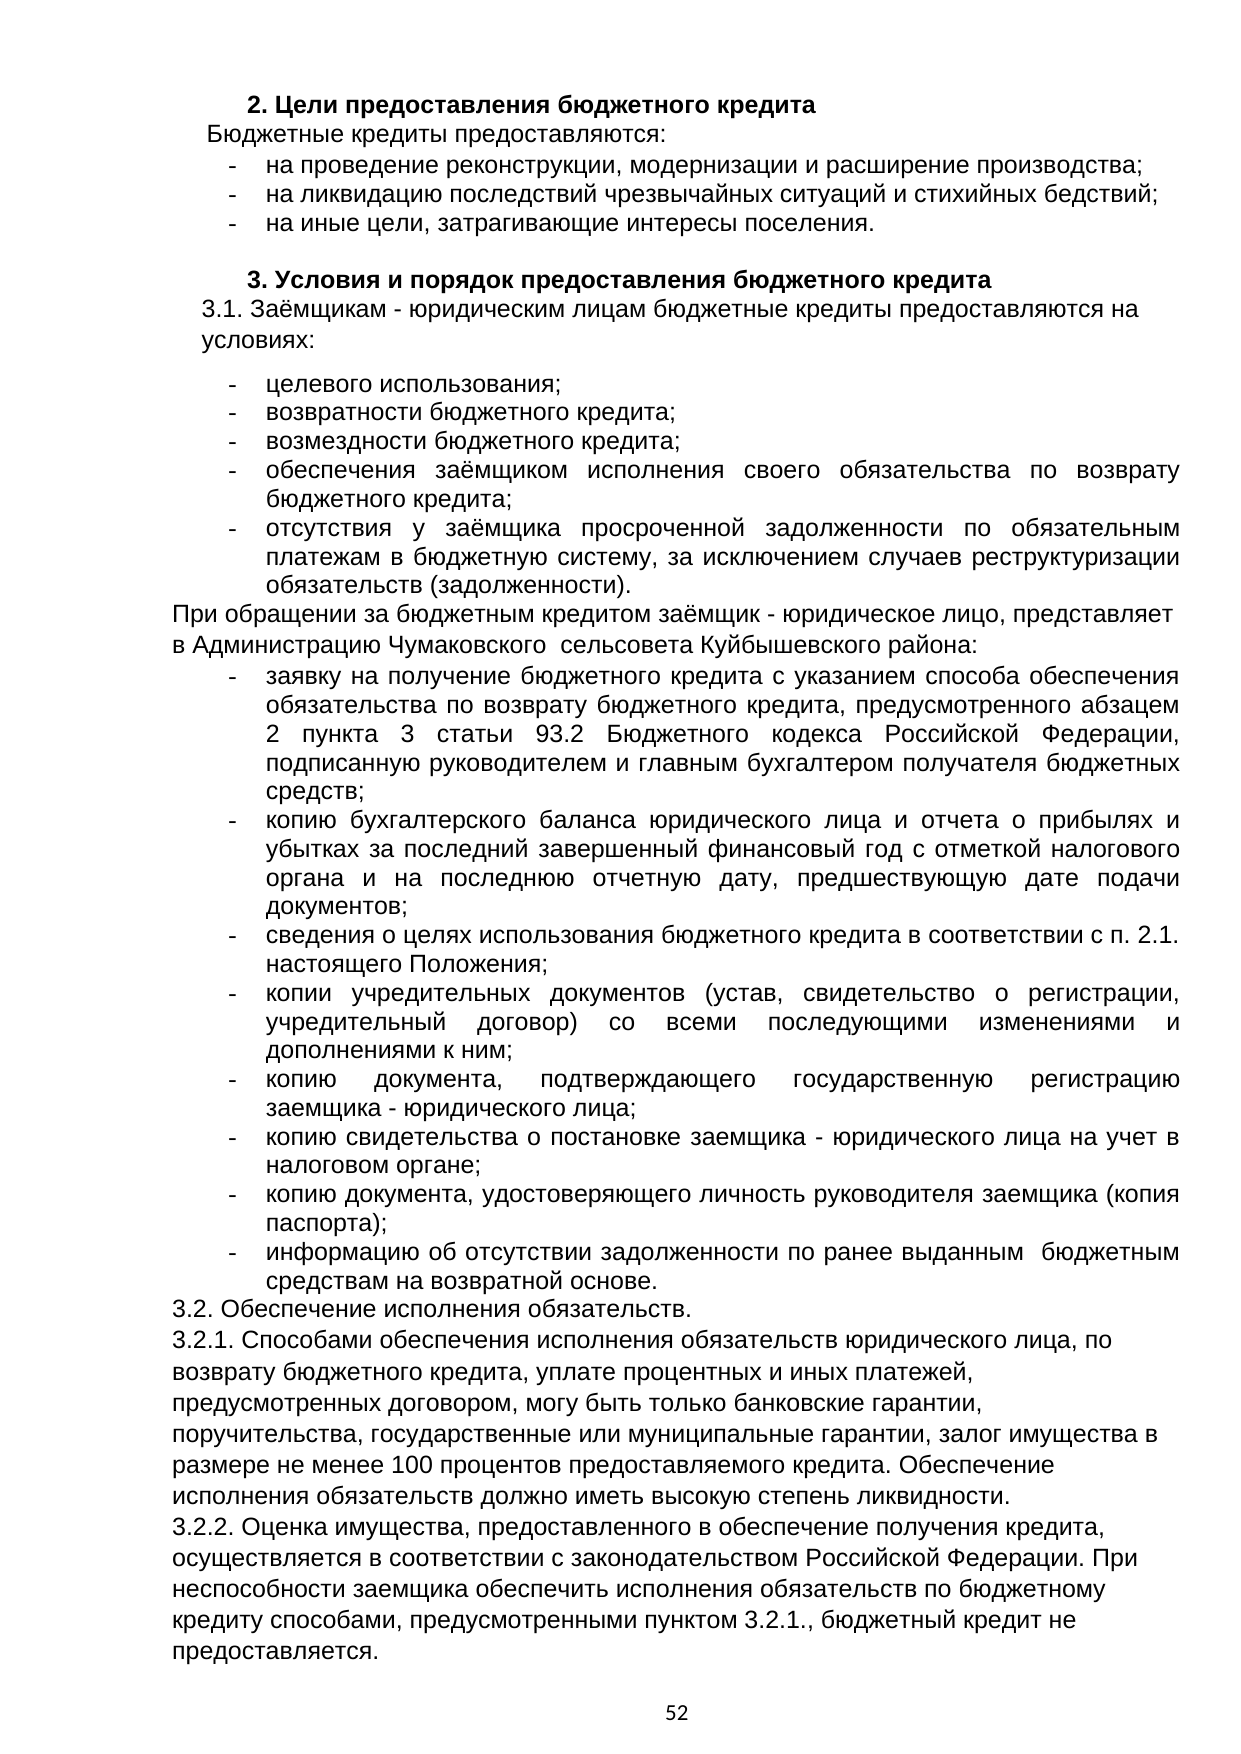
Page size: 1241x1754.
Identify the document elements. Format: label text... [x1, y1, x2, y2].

list копии учредительных документов (устав, свидетельство о регистрации, учредительный договор) со всеми последующими изменениями и дополнениями к ним; [228, 978, 1181, 1064]
text При обращении за бюджетным кредитом заёмщик - юридическое лицо, представляет в Администрацию Чумаковского сельсовета Куйбышевского района: [172, 599, 1181, 659]
text Бюджетные кредиты предоставляются: [172, 119, 1181, 148]
list возмездности бюджетного кредита; [228, 426, 1181, 455]
list копию свидетельства о постановке заемщика - юридического лица на учет в налоговом органе; [228, 1122, 1181, 1179]
text 3.2.2. Оценка имущества, предоставленного в обеспечение получения кредита, осуществляется в соответствии с законодательством Российской Федерации. При неспособности заемщика обеспечить исполнения обязательств по бюджетному кредиту способами, предусмотренными пунктом 3.2.1., бюджетный кредит не предоставляется. [172, 1512, 1181, 1665]
subtitle 2. Цели предоставления бюджетного кредита [172, 90, 1181, 119]
text 3.1. Заёмщикам - юридическим лицам бюджетные кредиты предоставляются на условиях: [201, 294, 1181, 354]
subtitle 3. Условия и порядок предоставления бюджетного кредита [172, 265, 1181, 294]
text 3.2.1. Способами обеспечения исполнения обязательств юридического лица, по возврату бюджетного кредита, уплате процентных и иных платежей, предусмотренных договором, могу быть только банковские гарантии, поручительства, государственные или муниципальные гарантии, залог имущества в размере не менее 100 процентов предоставляемого кредита. Обеспечение исполнения обязательств должно иметь высокую степень ликвидности. [172, 1326, 1181, 1509]
list заявку на получение бюджетного кредита с указанием способа обеспечения обязательства по возврату бюджетного кредита, предусмотренного абзацем 2 пункта 3 статьи 93.2 Бюджетного кодекса Российской Федерации, подписанную руководителем и главным бухгалтером получателя бюджетных средств; [228, 661, 1181, 805]
list на иные цели, затрагивающие интересы поселения. [228, 208, 1181, 236]
list сведения о целях использования бюджетного кредита в соответствии с п. 2.1. настоящего Положения; [228, 920, 1181, 978]
list на проведение реконструкции, модернизации и расширение производства; [228, 150, 1181, 179]
list отсутствия у заёмщика просроченной задолженности по обязательным платежам в бюджетную систему, за исключением случаев реструктуризации обязательств (задолженности). [228, 513, 1181, 599]
list на ликвидацию последствий чрезвычайных ситуаций и стихийных бедствий; [228, 179, 1181, 208]
list целевого использования; [228, 368, 1181, 397]
list информацию об отсутствии задолженности по ранее выданным бюджетным средствам на возвратной основе. [228, 1237, 1181, 1294]
list копию документа, удостоверяющего личность руководителя заемщика (копия паспорта); [228, 1179, 1181, 1237]
text 3.2. Обеспечение исполнения обязательств. [172, 1294, 1181, 1323]
list возвратности бюджетного кредита; [228, 397, 1181, 426]
list обеспечения заёмщиком исполнения своего обязательства по возврату бюджетного кредита; [228, 455, 1181, 513]
list копию документа, подтверждающего государственную регистрацию заемщика - юридического лица; [228, 1064, 1181, 1122]
list копию бухгалтерского баланса юридического лица и отчета о прибылях и убытках за последний завершенный финансовый год с отметкой налогового органа и на последнюю отчетную дату, предшествующую дате подачи документов; [228, 805, 1181, 920]
